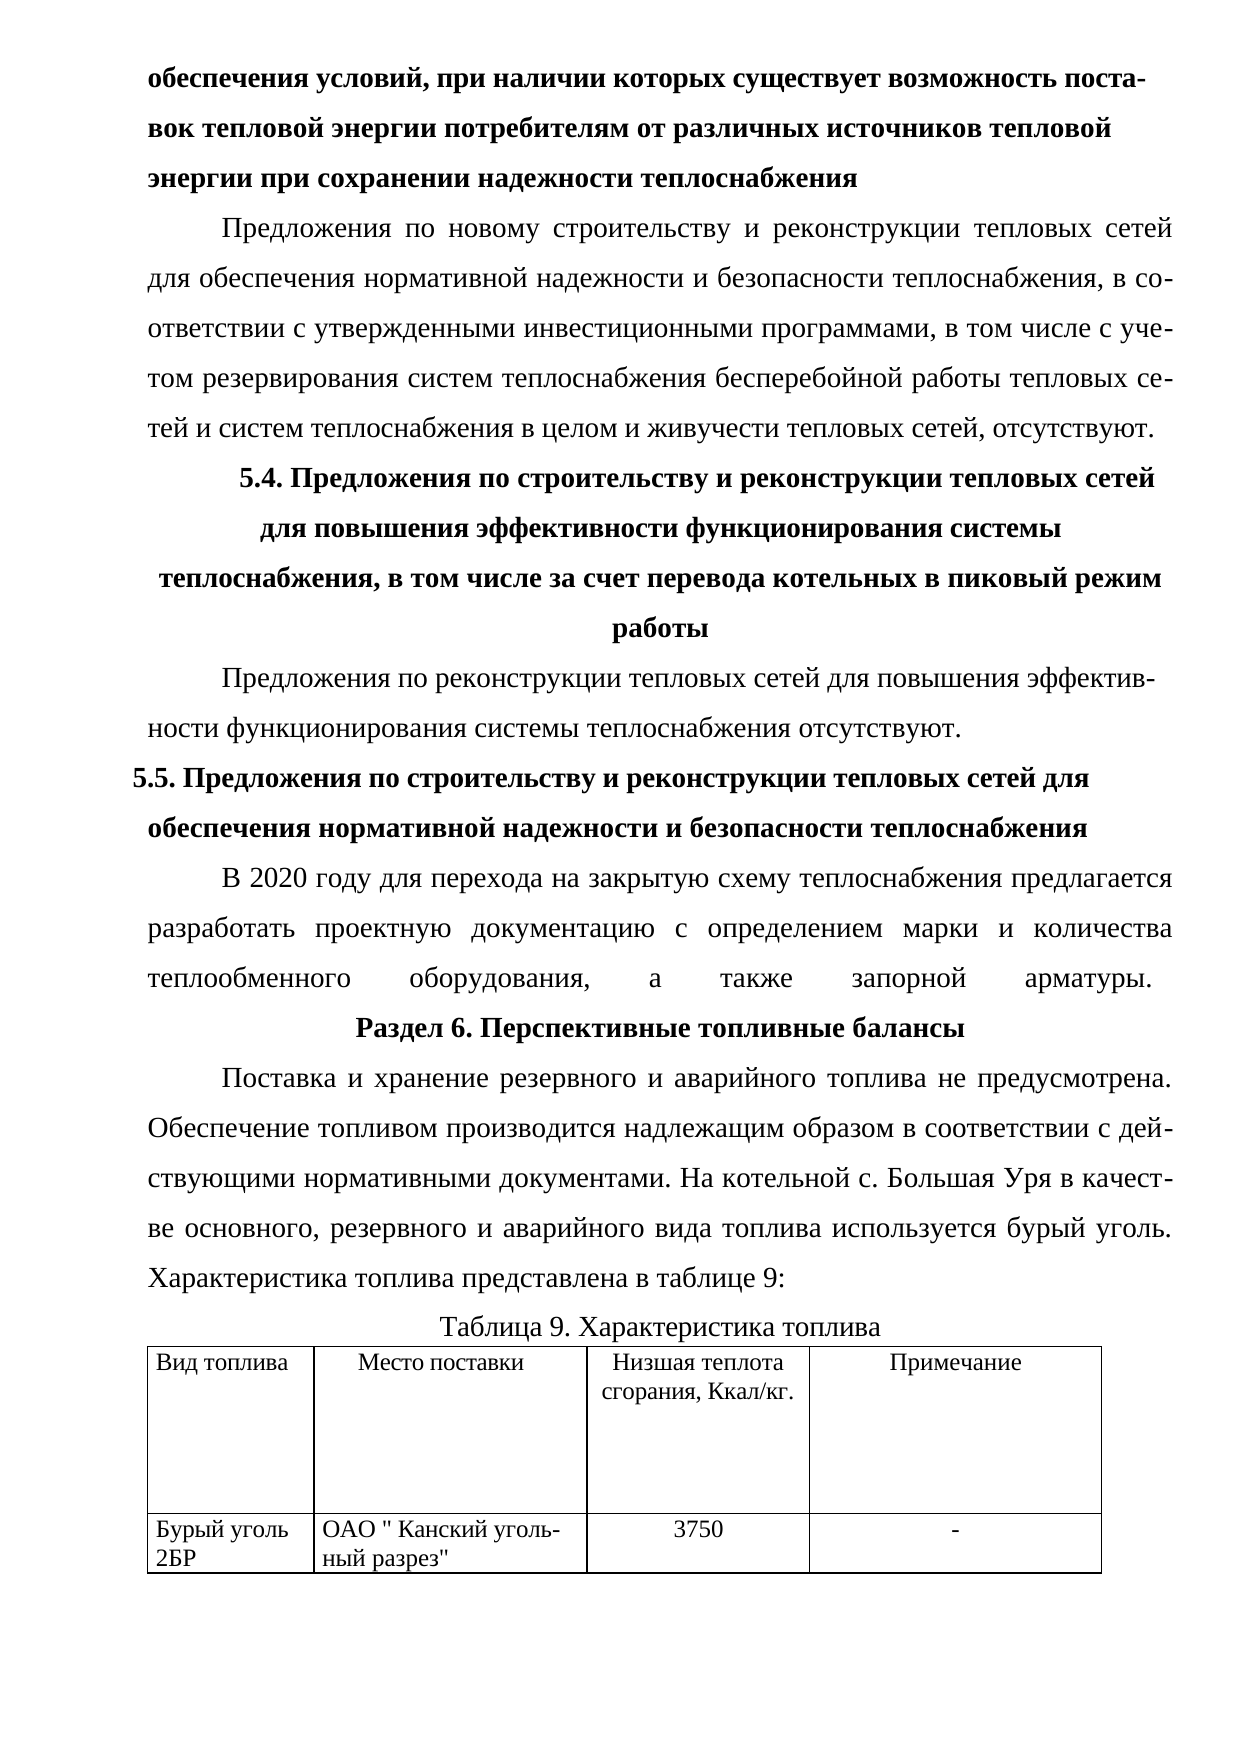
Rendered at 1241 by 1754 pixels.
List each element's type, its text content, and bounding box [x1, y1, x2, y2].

text 5.5. Предложения по строительству и реконструкции тепловых сетей для обеспечения нормативной надежности и безопасности теплоснабжения [132, 748, 1173, 848]
text Предложения по новому строительству и реконструкции тепловых сетей для обеспечения нормативной надежности и безопасности теплоснабжения, в соответствии с утвержденными инвестиционными программами, в том числе с учетом резервирования систем теплоснабжения бесперебойной работы тепловых сетей и систем теплоснабжения в целом и живучести тепловых сетей, отсутствуют. [147, 198, 1173, 448]
table_header Низшая теплота сгорания, Ккал/кг. [588, 1347, 809, 1513]
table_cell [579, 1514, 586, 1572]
table_header Примечание [810, 1347, 1101, 1513]
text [147, 48, 1173, 198]
table_header Вид топлива [148, 1347, 313, 1513]
text Таблица 9. Характеристика топлива [147, 1309, 1173, 1343]
text Поставка и хранение резервного и аварийного топлива не предусмотрена. Обеспечение топливом производится надлежащим образом в соответствии с действующими нормативными документами. На котельной с. Большая Уря в качестве основного, резервного и аварийного вида топлива используется бурый уголь. Характеристика топлива представлена в таблице 9: [147, 1048, 1173, 1298]
table_cell - [810, 1514, 1101, 1572]
text 5.4. Предложения по строительству и реконструкции тепловых сетей для повышения эффективности функционирования системы теплоснабжения, в том числе за счет перевода котельных в пиковый режим работы [147, 448, 1173, 648]
text Предложения по реконструкции тепловых сетей для повышения эффективности функционирования системы теплоснабжения отсутствуют. [147, 648, 1173, 748]
text В 2020 году для перехода на закрытую схему теплоснабжения предлагается разработать проектную документацию с определением марки и количества теплообменного оборудования, а также запорной арматуры. [147, 848, 1173, 998]
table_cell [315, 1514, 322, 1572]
table_cell 3750 [588, 1514, 809, 1572]
text Раздел 6. Перспективные топливные балансы [147, 998, 1173, 1048]
table_header Место поставки [315, 1347, 586, 1513]
